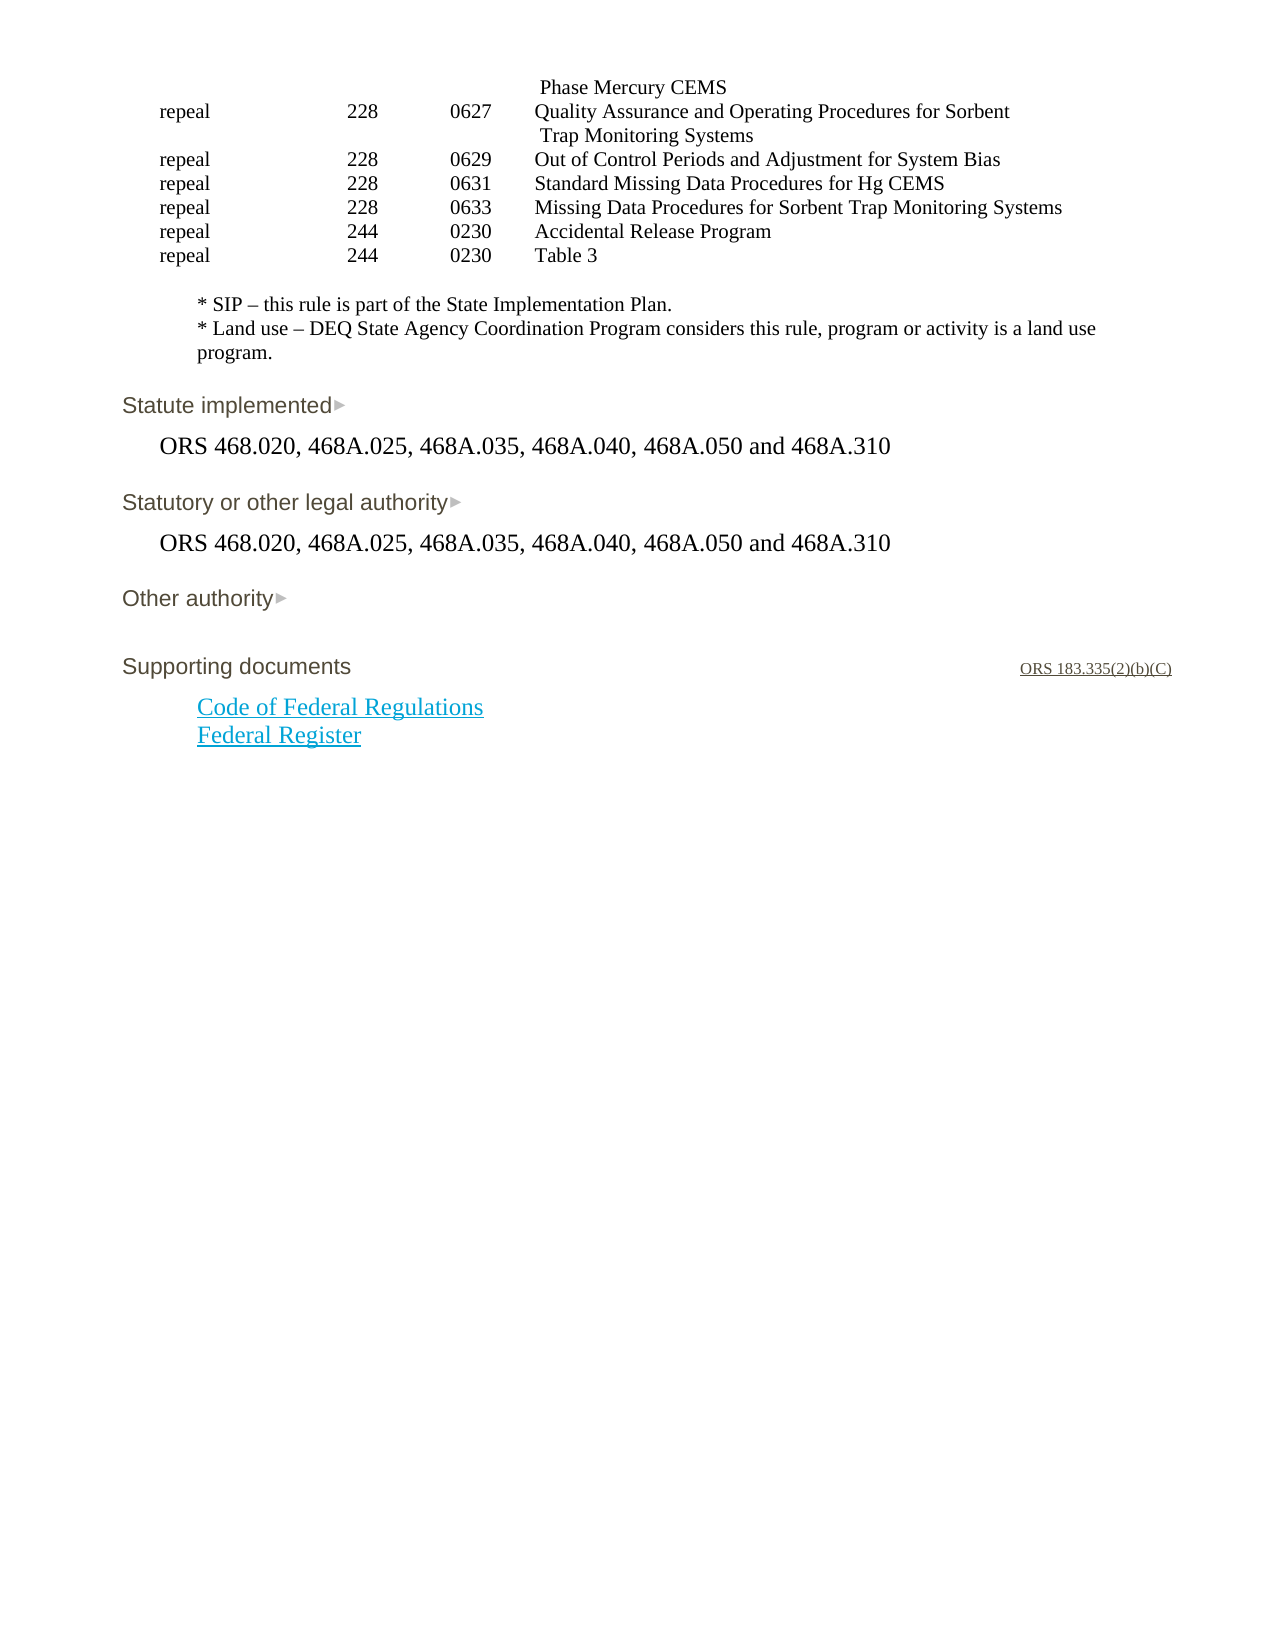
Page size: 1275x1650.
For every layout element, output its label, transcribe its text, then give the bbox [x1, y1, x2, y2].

text repeal 244 0230 Table 3 [159, 243, 1237, 267]
text repeal 228 0631 Standard Missing Data Procedures for Hg CEMS [159, 171, 1237, 195]
text Statutory or other legal authority [122, 489, 1237, 515]
text ORS 468.020, 468A.025, 468A.035, 468A.040, 468A.050 and 468A.310 [159, 431, 1237, 460]
text * SIP – this rule is part of the State Implementation Plan. [197, 292, 1172, 316]
text repeal 244 0230 Accidental Release Program [159, 219, 1237, 243]
text Code of Federal Regulations [47, 692, 1237, 720]
text ORS 468.020, 468A.025, 468A.035, 468A.040, 468A.050 and 468A.310 [159, 528, 1237, 556]
text Phase Mercury CEMS [159, 75, 1237, 99]
list * Land use – DEQ State Agency Coordination Program considers this rule, program or activity is a land use program. [197, 316, 1172, 364]
text Trap Monitoring Systems [159, 123, 1237, 147]
text Other authority [122, 585, 1237, 612]
text Supporting documents ORS 183.335(2)(b)(C) [122, 653, 1171, 679]
text repeal 228 0629 Out of Control Periods and Adjustment for System Bias [159, 147, 1237, 171]
text Federal Register [47, 720, 1237, 749]
text repeal 228 0633 Missing Data Procedures for Sorbent Trap Monitoring Systems [159, 195, 1237, 219]
text repeal 228 0627 Quality Assurance and Operating Procedures for Sorbent [159, 99, 1237, 123]
text Statute implemented [122, 392, 1237, 419]
